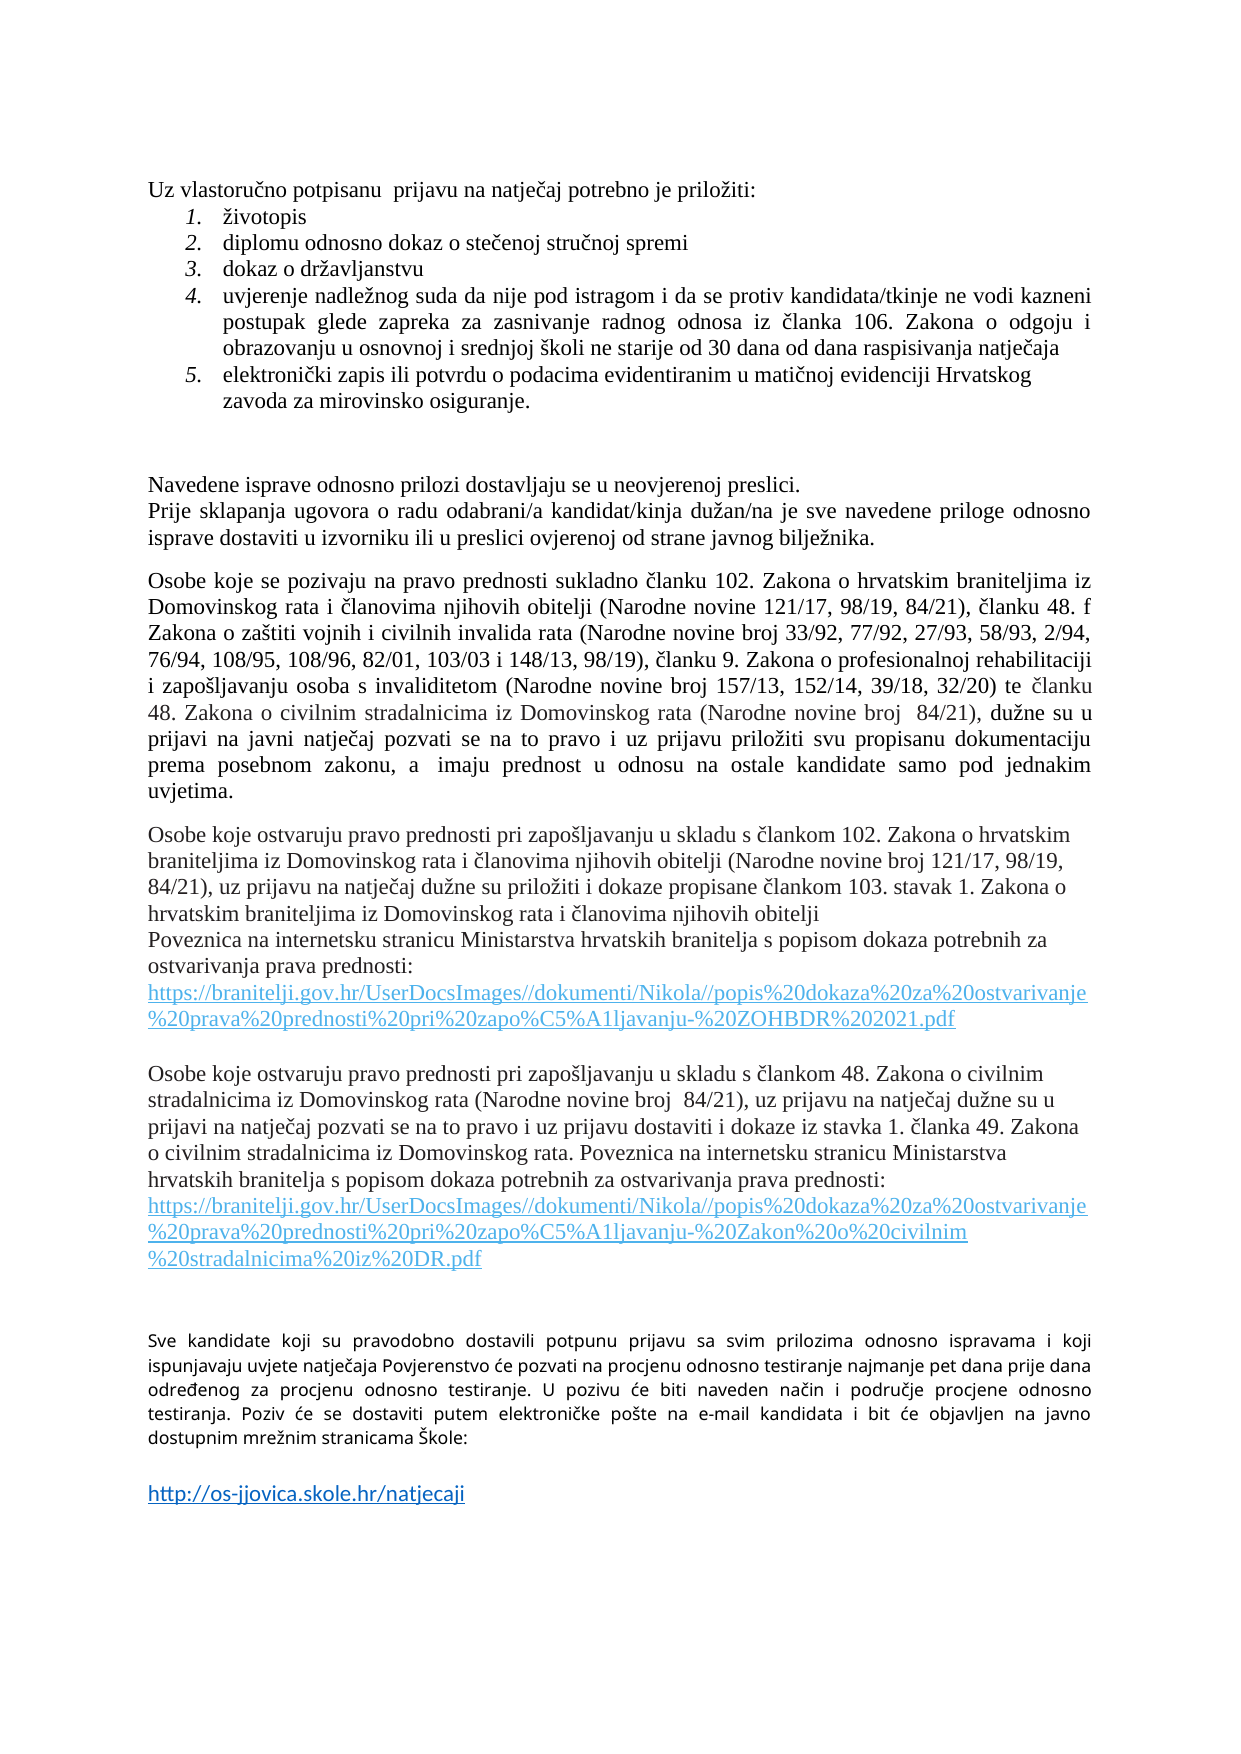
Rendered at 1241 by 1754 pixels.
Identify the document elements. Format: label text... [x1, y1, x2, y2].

list elektronički zapis ili potvrdu o podacima evidentiranim u matičnoj evidenciji Hrvatskog zavoda za mirovinsko osiguranje. [185, 361, 1093, 413]
list dokaz o državljanstvu [185, 255, 1093, 282]
text Osobe koje ostvaruju pravo prednosti pri zapošljavanju u skladu s člankom 48. Zakona o civilnim stradalnicima iz Domovinskog rata (Narodne novine broj 84/21), uz prijavu na natječaj dužne su u prijavi na natječaj pozvati se na to pravo i uz prijavu dostaviti i dokaze iz stavka 1. članka 49. Zakona o civilnim stradalnicima iz Domovinskog rata. Poveznica na internetsku stranicu Ministarstva hrvatskih branitelja s popisom dokaza potrebnih za ostvarivanja prava prednosti: https://branitelji.gov.hr/UserDocsImages//dokumenti/Nikola//popis%20dokaza%20za%20ostvarivanje%20prava%20prednosti%20pri%20zapo%C5%A1ljavanju-%20Zakon%20o%20civilnim%20stradalnicima%20iz%20DR.pdf [148, 1060, 1093, 1271]
list diplomu odnosno dokaz o stečenoj stručnoj spremi [185, 229, 1093, 255]
text Prije sklapanja ugovora o radu odabrani/a kandidat/kinja dužan/na je sve navedene priloge odnosno isprave dostaviti u izvorniku ili u preslici ovjerenoj od strane javnog bilježnika. [148, 497, 1093, 550]
list životopis [185, 203, 1093, 229]
text Osobe koje ostvaruju pravo prednosti pri zapošljavanju u skladu s člankom 102. Zakona o hrvatskim braniteljima iz Domovinskog rata i članovima njihovih obitelji (Narodne novine broj 121/17, 98/19, 84/21), uz prijavu na natječaj dužne su priložiti i dokaze propisane člankom 103. stavak 1. Zakona o hrvatskim braniteljima iz Domovinskog rata i članovima njihovih obitelji [148, 821, 1093, 926]
text Poveznica na internetsku stranicu Ministarstva hrvatskih branitelja s popisom dokaza potrebnih za ostvarivanja prava prednosti: [148, 926, 1093, 979]
text Navedene isprave odnosno prilozi dostavljaju se u neovjerenoj preslici. [148, 471, 1093, 497]
list uvjerenje nadležnog suda da nije pod istragom i da se protiv kandidata/tkinje ne vodi kazneni postupak glede zapreka za zasnivanje radnog odnosa iz članka 106. Zakona o odgoju i obrazovanju u osnovnoj i srednjoj školi ne starije od 30 dana od dana raspisivanja natječaja [185, 282, 1093, 361]
text Osobe koje se pozivaju na pravo prednosti sukladno članku 102. Zakona o hrvatskim braniteljima iz Domovinskog rata i članovima njihovih obitelji (Narodne novine 121/17, 98/19, 84/21), članku 48. f Zakona o zaštiti vojnih i civilnih invalida rata (Narodne novine broj 33/92, 77/92, 27/93, 58/93, 2/94, 76/94, 108/95, 108/96, 82/01, 103/03 i 148/13, 98/19), članku 9. Zakona o profesionalnoj rehabilitaciji i zapošljavanju osoba s invaliditetom (Narodne novine broj 157/13, 152/14, 39/18, 32/20) te članku 48. Zakona o civilnim stradalnicima iz Domovinskog rata (Narodne novine broj 84/21), dužne su u prijavi na javni natječaj pozvati se na to pravo i uz prijavu priložiti svu propisanu dokumentaciju prema posebnom zakonu, a imaju prednost u odnosu na ostale kandidate samo pod jednakim uvjetima. [148, 567, 1093, 804]
text http://os-jjovica.skole.hr/natjecaji [148, 1479, 1093, 1507]
text Uz vlastoručno potpisanu prijavu na natječaj potrebno je priložiti: [148, 176, 1093, 203]
text https://branitelji.gov.hr/UserDocsImages//dokumenti/Nikola//popis%20dokaza%20za%20ostvarivanje%20prava%20prednosti%20pri%20zapo%C5%A1ljavanju-%20ZOHBDR%202021.pdf [148, 979, 1093, 1031]
text Sve kandidate koji su pravodobno dostavili potpunu prijavu sa svim prilozima odnosno ispravama i koji ispunjavaju uvjete natječaja Povjerenstvo će pozvati na procjenu odnosno testiranje najmanje pet dana prije dana određenog za procjenu odnosno testiranje. U pozivu će biti naveden način i područje procjene odnosno testiranja. Poziv će se dostaviti putem elektroničke pošte na e-mail kandidata i bit će objavljen na javno dostupnim mrežnim stranicama Škole: [148, 1329, 1093, 1450]
